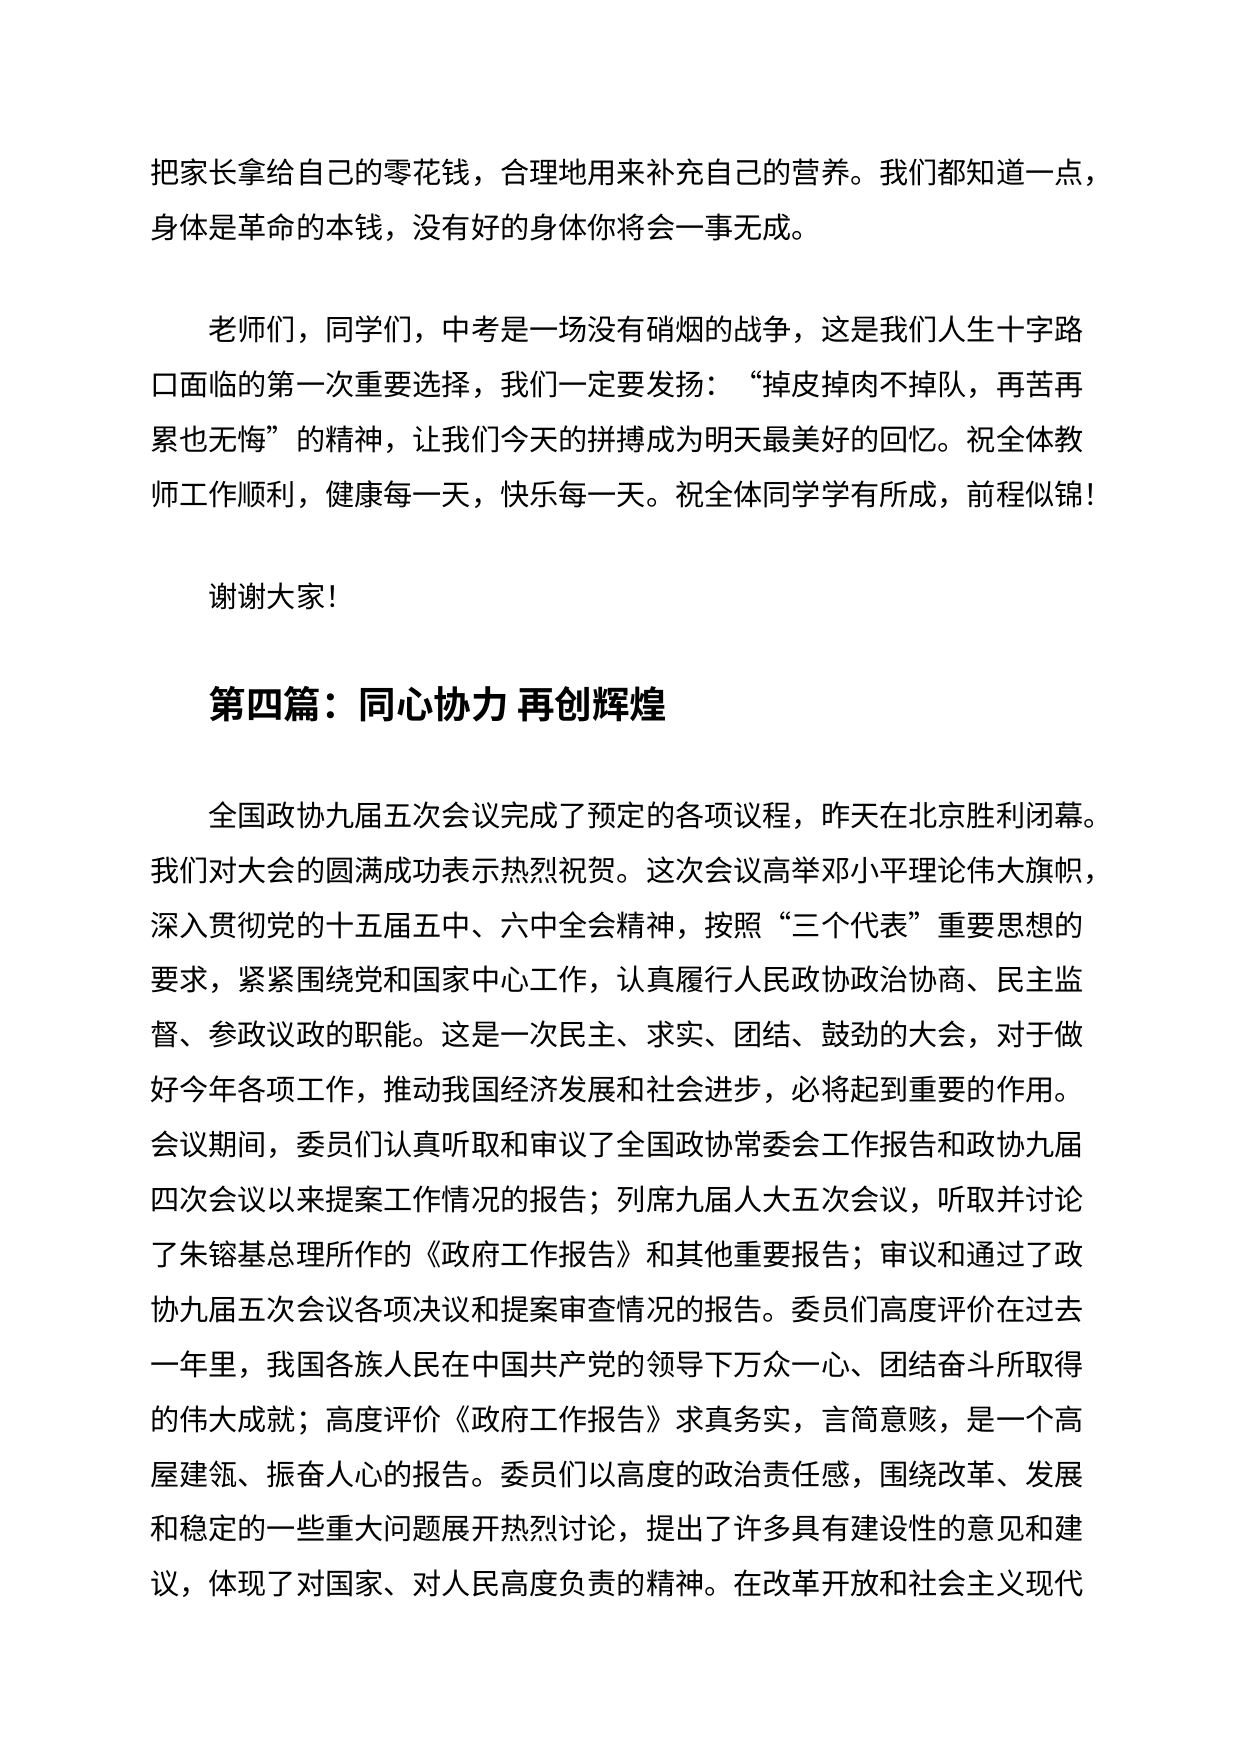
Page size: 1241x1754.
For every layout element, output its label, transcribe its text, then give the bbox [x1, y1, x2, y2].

text 谢谢大家！ [150, 573, 1090, 615]
text 老师们，同学们，中考是一场没有硝烟的战争，这是我们人生十字路口面临的第一次重要选择，我们一定要发扬：“掉皮掉肉不掉队，再苦再累也无悔”的精神，让我们今天的拼搏成为明天最美好的回忆。祝全体教师工作顺利，健康每一天，快乐每一天。祝全体同学学有所成，前程似锦！ [150, 307, 1090, 514]
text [150, 792, 1090, 1603]
text 第四篇：同心协力 再创辉煌 [150, 675, 1090, 729]
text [150, 150, 1090, 247]
